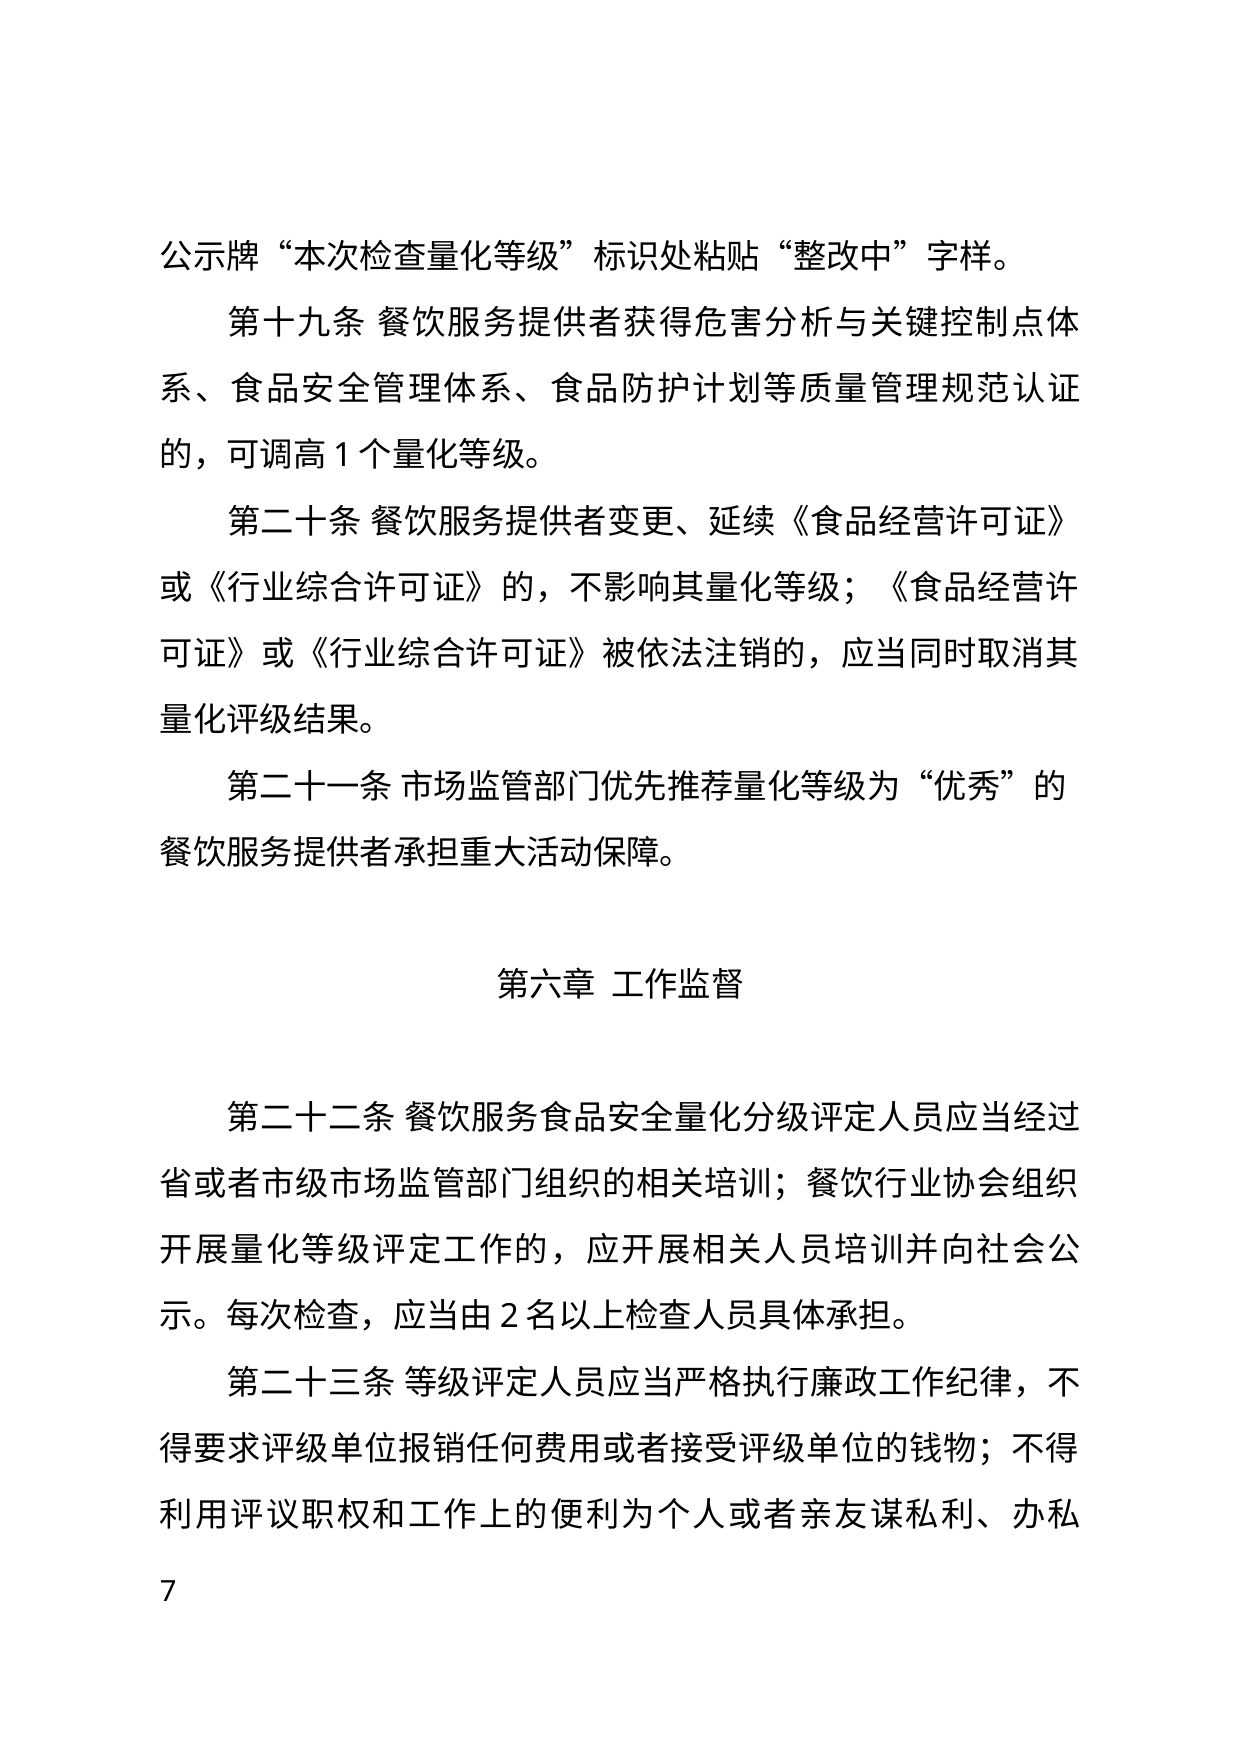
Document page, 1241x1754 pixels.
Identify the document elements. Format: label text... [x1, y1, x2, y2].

text 第二十二条 餐饮服务食品安全量化分级评定人员应当经过省或者市级市场监管部门组织的相关培训；餐饮行业协会组织开展量化等级评定工作的，应开展相关人员培训并向社会公示。每次检查，应当由2名以上检查人员具体承担。 [159, 1082, 1081, 1347]
text 第六章 工作监督 [159, 949, 1081, 1015]
text 第二十一条 市场监管部门优先推荐量化等级为“优秀”的餐饮服务提供者承担重大活动保障。 [159, 750, 1081, 883]
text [159, 220, 1081, 287]
text 第二十条 餐饮服务提供者变更、延续《食品经营许可证》或《行业综合许可证》的，不影响其量化等级；《食品经营许可证》或《行业综合许可证》被依法注销的，应当同时取消其量化评级结果。 [159, 485, 1081, 750]
text 第十九条 餐饮服务提供者获得危害分析与关键控制点体系、食品安全管理体系、食品防护计划等质量管理规范认证的，可调高1个量化等级。 [159, 287, 1081, 485]
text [159, 1347, 1081, 1545]
